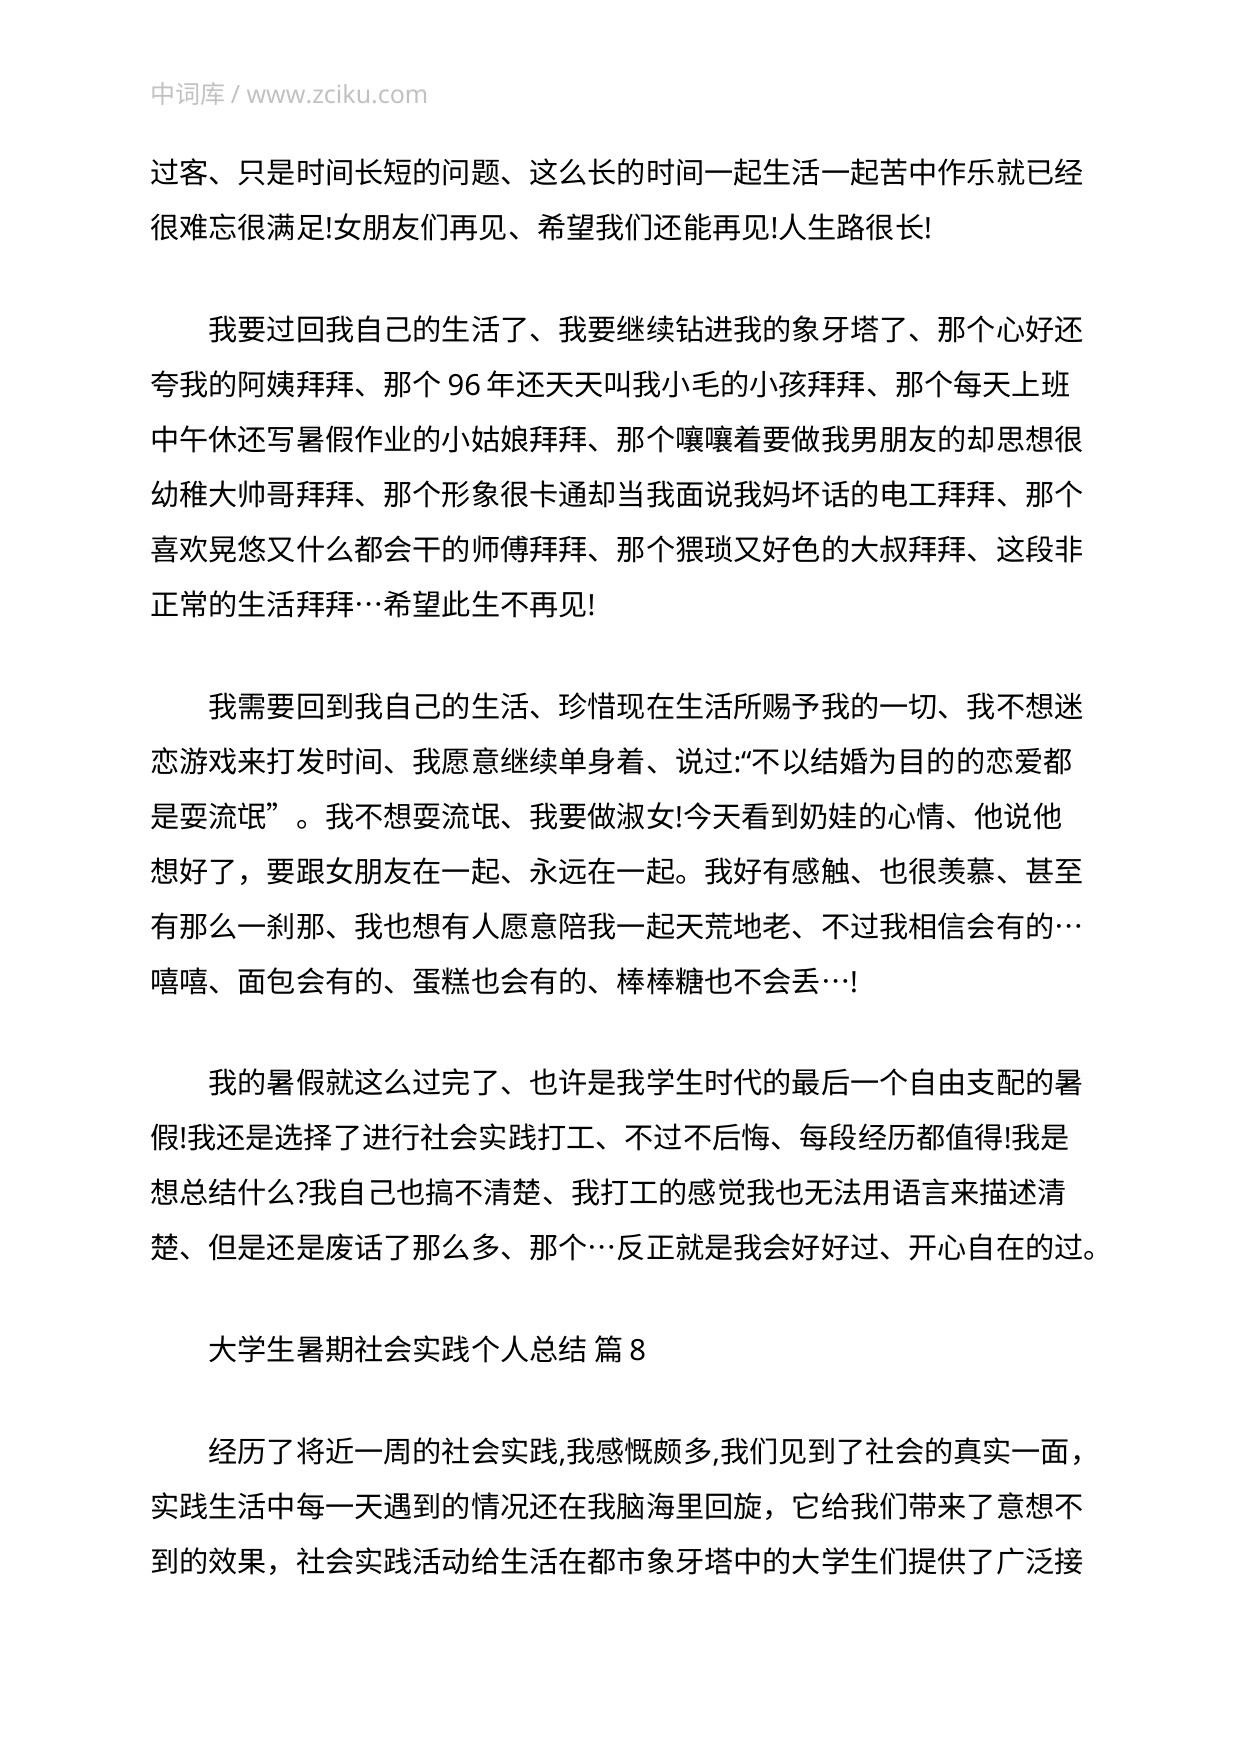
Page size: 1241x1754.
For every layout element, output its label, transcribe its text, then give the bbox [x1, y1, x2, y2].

text 我需要回到我自己的生活、珍惜现在生活所赐予我的一切、我不想迷恋游戏来打发时间、我愿意继续单身着、说过:“不以结婚为目的的恋爱都是耍流氓”。我不想耍流氓、我要做淑女!今天看到奶娃的心情、他说他想好了，要跟女朋友在一起、永远在一起。我好有感触、也很羡慕、甚至有那么一刹那、我也想有人愿意陪我一起天荒地老、不过我相信会有的…嘻嘻、面包会有的、蛋糕也会有的、棒棒糖也不会丢…! [150, 683, 1090, 1001]
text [150, 1429, 1090, 1581]
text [150, 150, 1090, 247]
text 我的暑假就这么过完了、也许是我学生时代的最后一个自由支配的暑假!我还是选择了进行社会实践打工、不过不后悔、每段经历都值得!我是想总结什么?我自己也搞不清楚、我打工的感觉我也无法用语言来描述清楚、但是还是废话了那么多、那个…反正就是我会好好过、开心自在的过。 [150, 1060, 1090, 1267]
text 大学生暑期社会实践个人总结 篇8 [150, 1327, 1090, 1369]
text 我要过回我自己的生活了、我要继续钻进我的象牙塔了、那个心好还夸我的阿姨拜拜、那个96年还天天叫我小毛的小孩拜拜、那个每天上班中午休还写暑假作业的小姑娘拜拜、那个嚷嚷着要做我男朋友的却思想很幼稚大帅哥拜拜、那个形象很卡通却当我面说我妈坏话的电工拜拜、那个喜欢晃悠又什么都会干的师傅拜拜、那个猥琐又好色的大叔拜拜、这段非正常的生活拜拜…希望此生不再见! [150, 307, 1090, 624]
